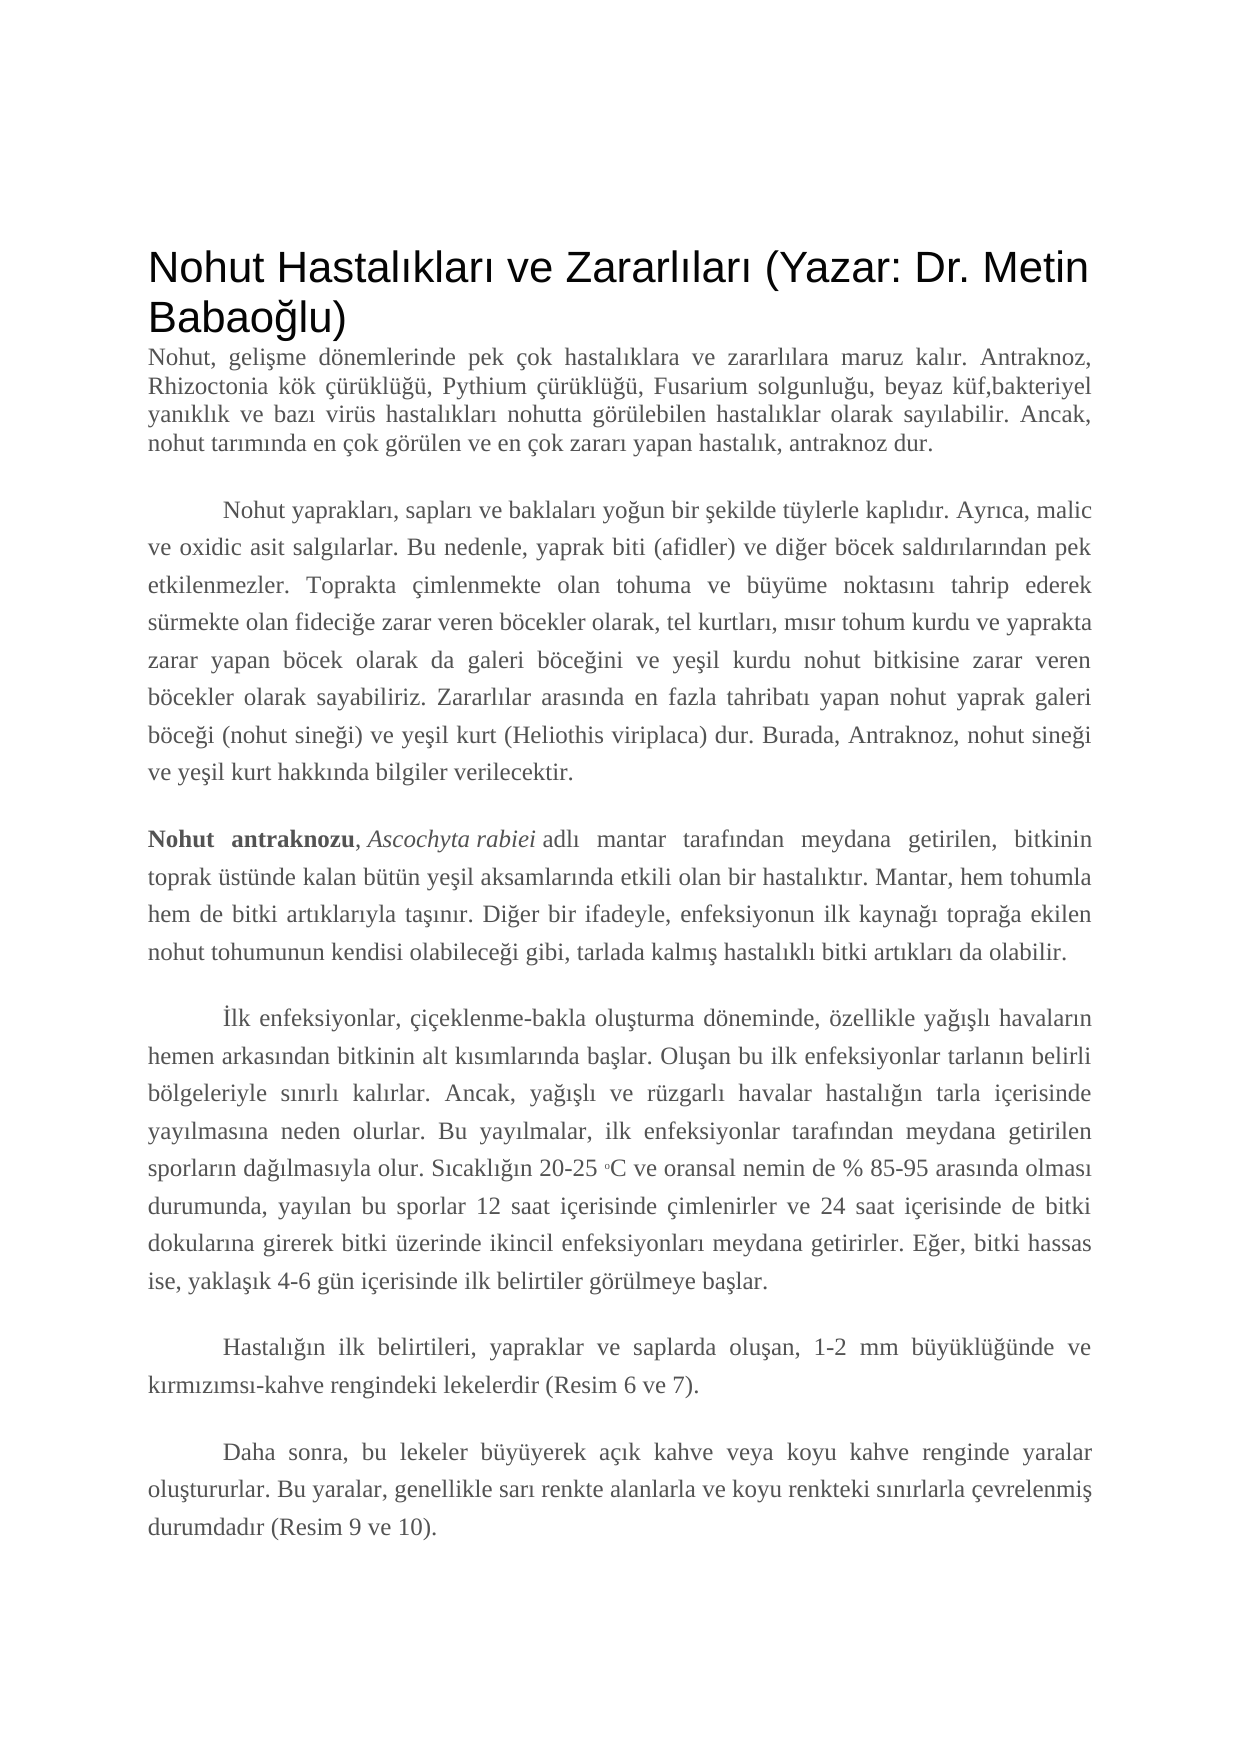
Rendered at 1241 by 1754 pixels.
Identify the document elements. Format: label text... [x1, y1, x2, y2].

text Nohut antraknozu, Ascochyta rabiei adlı mantar tarafından meydana getirilen, bitkinin toprak üstünde kalan bütün yeşil aksamlarında etkili olan bir hastalıktır. Mantar, hem tohumla hem de bitki artıklarıyla taşınır. Diğer bir ifadeyle, enfeksiyonun ilk kaynağı toprağa ekilen nohut tohumunun kendisi olabileceği gibi, tarlada kalmış hastalıklı bitki artıkları da olabilir. [148, 815, 1093, 965]
text İlk enfeksiyonlar, çiçeklenme-bakla oluşturma döneminde, özellikle yağışlı havaların hemen arkasından bitkinin alt kısımlarında başlar. Oluşan bu ilk enfeksiyonlar tarlanın belirli bölgeleriyle sınırlı kalırlar. Ancak, yağışlı ve rüzgarlı havalar hastalığın tarla içerisinde yayılmasına neden olurlar. Bu yayılmalar, ilk enfeksiyonlar tarafından meydana getirilen sporların dağılmasıyla olur. Sıcaklığın 20-25 oC ve oransal nemin de % 85-95 arasında olması durumunda, yayılan bu sporlar 12 saat içerisinde çimlenirler ve 24 saat içerisinde de bitki dokularına girerek bitki üzerinde ikincil enfeksiyonları meydana getirirler. Eğer, bitki hassas ise, yaklaşık 4-6 gün içerisinde ilk belirtiler görülmeye başlar. [148, 994, 1093, 1294]
text Daha sonra, bu lekeler büyüyerek açık kahve veya koyu kahve renginde yaralar oluştururlar. Bu yaralar, genellikle sarı renkte alanlarla ve koyu renkteki sınırlarla çevrelenmiş durumdadır (Resim 9 ve 10). [148, 1428, 1093, 1540]
subtitle Nohut Hastalıkları ve Zararlıları (Yazar: Dr. Metin Babaoğlu) [148, 241, 1093, 342]
text Nohut, gelişme dönemlerinde pek çok hastalıklara ve zararlılara maruz kalır. Antraknoz, Rhizoctonia kök çürüklüğü, Pythium çürüklüğü, Fusarium solgunluğu, beyaz küf,bakteriyel yanıklık ve bazı virüs hastalıkları nohutta görülebilen hastalıklar olarak sayılabilir. Ancak, nohut tarımında en çok görülen ve en çok zararı yapan hastalık, antraknoz dur. [148, 342, 1093, 457]
text Hastalığın ilk belirtileri, yapraklar ve saplarda oluşan, 1-2 mm büyüklüğünde ve kırmızımsı-kahve rengindeki lekelerdir (Resim 6 ve 7). [148, 1324, 1093, 1399]
text Nohut yaprakları, sapları ve baklaları yoğun bir şekilde tüylerle kaplıdır. Ayrıca, malic ve oxidic asit salgılarlar. Bu nedenle, yaprak biti (afidler) ve diğer böcek saldırılarından pek etkilenmezler. Toprakta çimlenmekte olan tohuma ve büyüme noktasını tahrip ederek sürmekte olan fideciğe zarar veren böcekler olarak, tel kurtları, mısır tohum kurdu ve yaprakta zarar yapan böcek olarak da galeri böceğini ve yeşil kurdu nohut bitkisine zarar veren böcekler olarak sayabiliriz. Zararlılar arasında en fazla tahribatı yapan nohut yaprak galeri böceği (nohut sineği) ve yeşil kurt (Heliothis viriplaca) dur. Burada, Antraknoz, nohut sineği ve yeşil kurt hakkında bilgiler verilecektir. [148, 486, 1093, 786]
